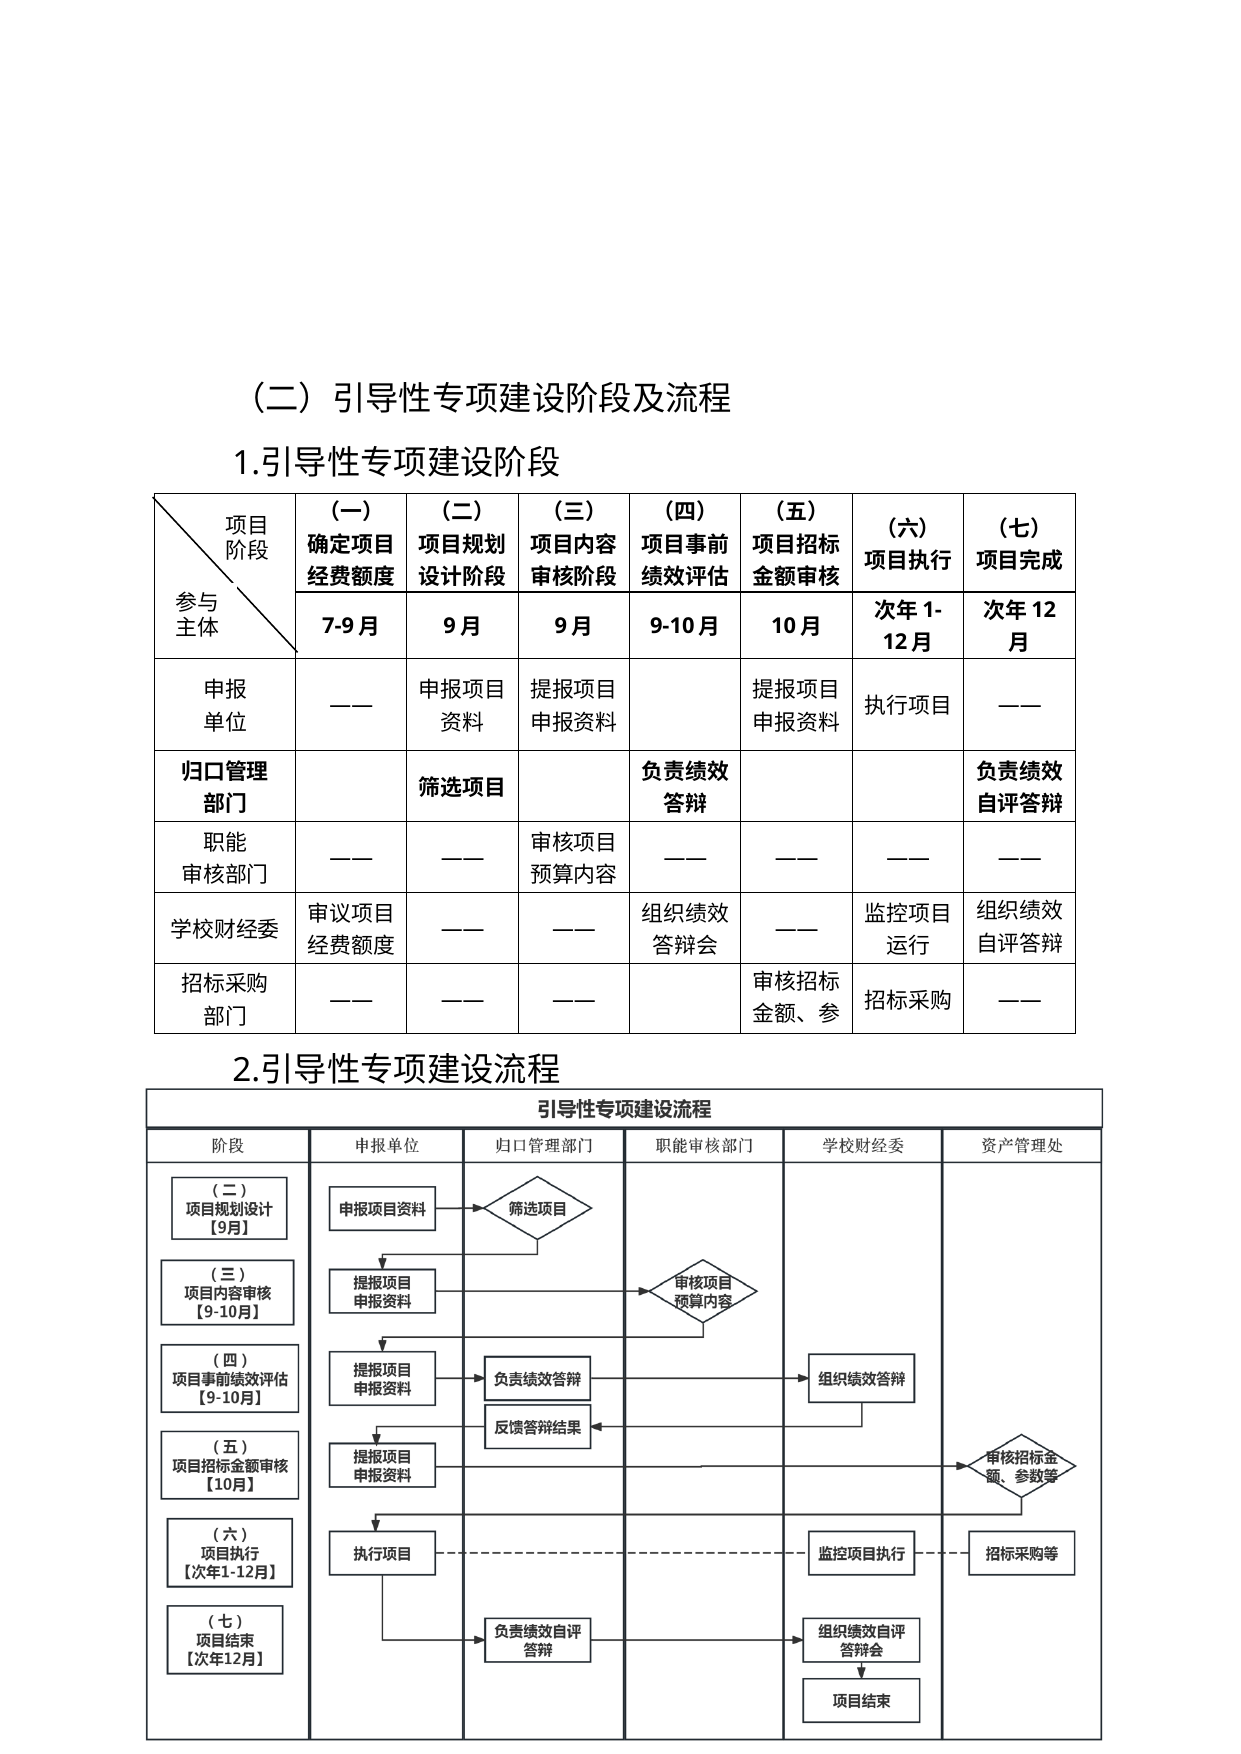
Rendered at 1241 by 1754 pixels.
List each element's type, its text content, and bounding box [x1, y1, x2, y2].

table_cell —— [296, 659, 406, 750]
table_cell 筛选项目 [407, 751, 518, 821]
table_cell 9-10月 [630, 593, 740, 657]
table_cell 9月 [407, 593, 518, 657]
table_cell 次年1-12月 [853, 593, 963, 657]
table_cell 审核项目预算内容 [519, 822, 629, 892]
table_cell 9月 [519, 593, 629, 657]
table_cell —— [407, 893, 518, 962]
table_cell 职能 审核部门 [155, 822, 295, 892]
table_cell 负责绩效答辩 [630, 751, 740, 821]
table_cell 执行项目 [853, 659, 963, 750]
table_cell 组织绩效答辩会 [630, 893, 740, 962]
list 2.引导性专项建设流程 [165, 1034, 1087, 1085]
table_cell —— [964, 822, 1075, 892]
table_cell —— [964, 659, 1075, 750]
table_cell —— [519, 893, 629, 962]
table_cell 审议项目经费额度 [296, 893, 406, 962]
table_cell 归口管理 部门 [155, 751, 295, 821]
table_cell 审核招标金额、参数等 [741, 964, 852, 1033]
table_header [155, 494, 295, 647]
table_cell [741, 751, 852, 821]
table_cell [630, 964, 740, 1033]
table_cell [630, 659, 740, 750]
table_cell 监控项目运行 [853, 893, 963, 962]
table_header （五） 项目招标金额审核 [741, 494, 852, 591]
table_cell —— [630, 822, 740, 892]
table_cell [519, 751, 629, 821]
table_header （四） 项目事前绩效评估 [630, 494, 740, 591]
table_cell 招标采购 部门 [155, 964, 295, 1033]
table_header （六） 项目执行 [853, 494, 963, 591]
table_cell 负责绩效自评答辩 [964, 751, 1075, 821]
table_cell —— [407, 964, 518, 1033]
table_cell —— [853, 822, 963, 892]
table_cell —— [741, 893, 852, 962]
table_header （一） 确定项目经费额度 [296, 494, 406, 591]
table_cell 申报项目资料 [407, 659, 518, 750]
table_cell [853, 751, 963, 821]
table_cell —— [519, 964, 629, 1033]
table_cell 次年12月 [964, 593, 1075, 657]
table_header （二） 项目规划设计阶段 [407, 494, 518, 591]
table_cell 招标采购 [853, 964, 963, 1033]
list （二）引导性专项建设阶段及流程 [165, 363, 1087, 428]
table_cell 提报项目申报资料 [519, 659, 629, 750]
table_cell —— [296, 822, 406, 892]
table_cell 提报项目申报资料 [741, 659, 852, 750]
table_cell —— [741, 822, 852, 892]
table_cell —— [964, 964, 1075, 1033]
table_cell 学校财经委 [155, 893, 295, 962]
table_cell 组织绩效自评答辩会 [964, 893, 1075, 962]
picture [138, 1085, 1109, 1746]
table_cell —— [407, 822, 518, 892]
table_cell 申报 单位 [155, 659, 295, 750]
table_cell [296, 751, 406, 821]
table_cell —— [296, 964, 406, 1033]
table_header [155, 502, 295, 657]
table_header （三） 项目内容审核阶段 [519, 494, 629, 591]
table_cell 10月 [741, 593, 852, 657]
list 1.引导性专项建设阶段 [165, 428, 1087, 493]
table_header （七） 项目完成 [964, 494, 1075, 591]
table_cell 7-9月 [296, 593, 406, 657]
